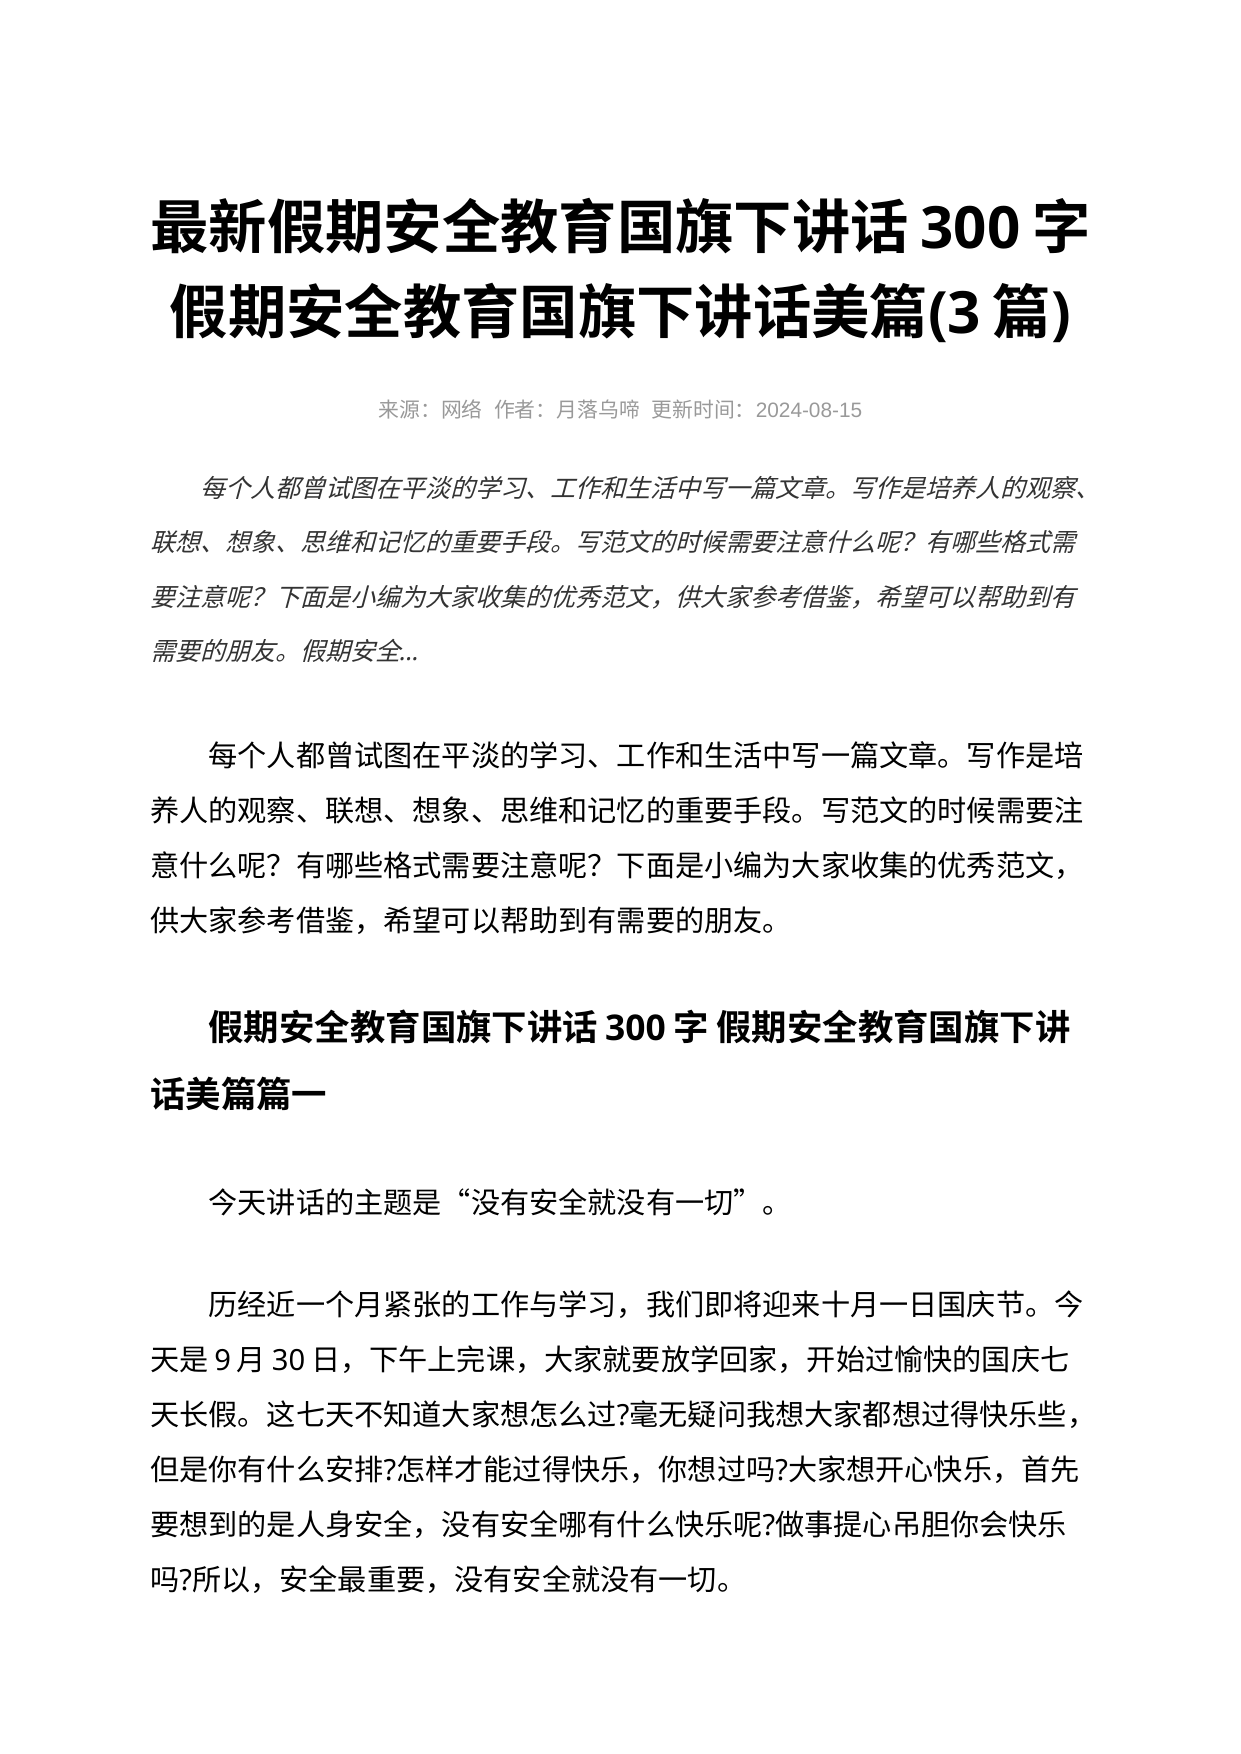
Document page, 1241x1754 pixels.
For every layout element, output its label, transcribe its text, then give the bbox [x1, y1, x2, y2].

text 假期安全教育国旗下讲话300字 假期安全教育国旗下讲话美篇篇一 [150, 999, 1090, 1117]
text 每个人都曾试图在平淡的学习、工作和生活中写一篇文章。写作是培养人的观察、联想、想象、思维和记忆的重要手段。写范文的时候需要注意什么呢？有哪些格式需要注意呢？下面是小编为大家收集的优秀范文，供大家参考借鉴，希望可以帮助到有需要的朋友。 [150, 733, 1090, 940]
subtitle 最新假期安全教育国旗下讲话300字 假期安全教育国旗下讲话美篇(3篇) [150, 181, 1090, 351]
text 历经近一个月紧张的工作与学习，我们即将迎来十月一日国庆节。今天是9月30日，下午上完课，大家就要放学回家，开始过愉快的国庆七天长假。这七天不知道大家想怎么过?毫无疑问我想大家都想过得快乐些，但是你有什么安排?怎样才能过得快乐，你想过吗?大家想开心快乐，首先要想到的是人身安全，没有安全哪有什么快乐呢?做事提心吊胆你会快乐吗?所以，安全最重要，没有安全就没有一切。 [150, 1281, 1090, 1598]
text 今天讲话的主题是“没有安全就没有一切”。 [150, 1179, 1090, 1222]
text 来源：网络 作者：月落乌啼 更新时间：2024-08-15 [150, 398, 1090, 422]
text 每个人都曾试图在平淡的学习、工作和生活中写一篇文章。写作是培养人的观察、联想、想象、思维和记忆的重要手段。写范文的时候需要注意什么呢？有哪些格式需要注意呢？下面是小编为大家收集的优秀范文，供大家参考借鉴，希望可以帮助到有需要的朋友。假期安全... [150, 468, 1090, 668]
